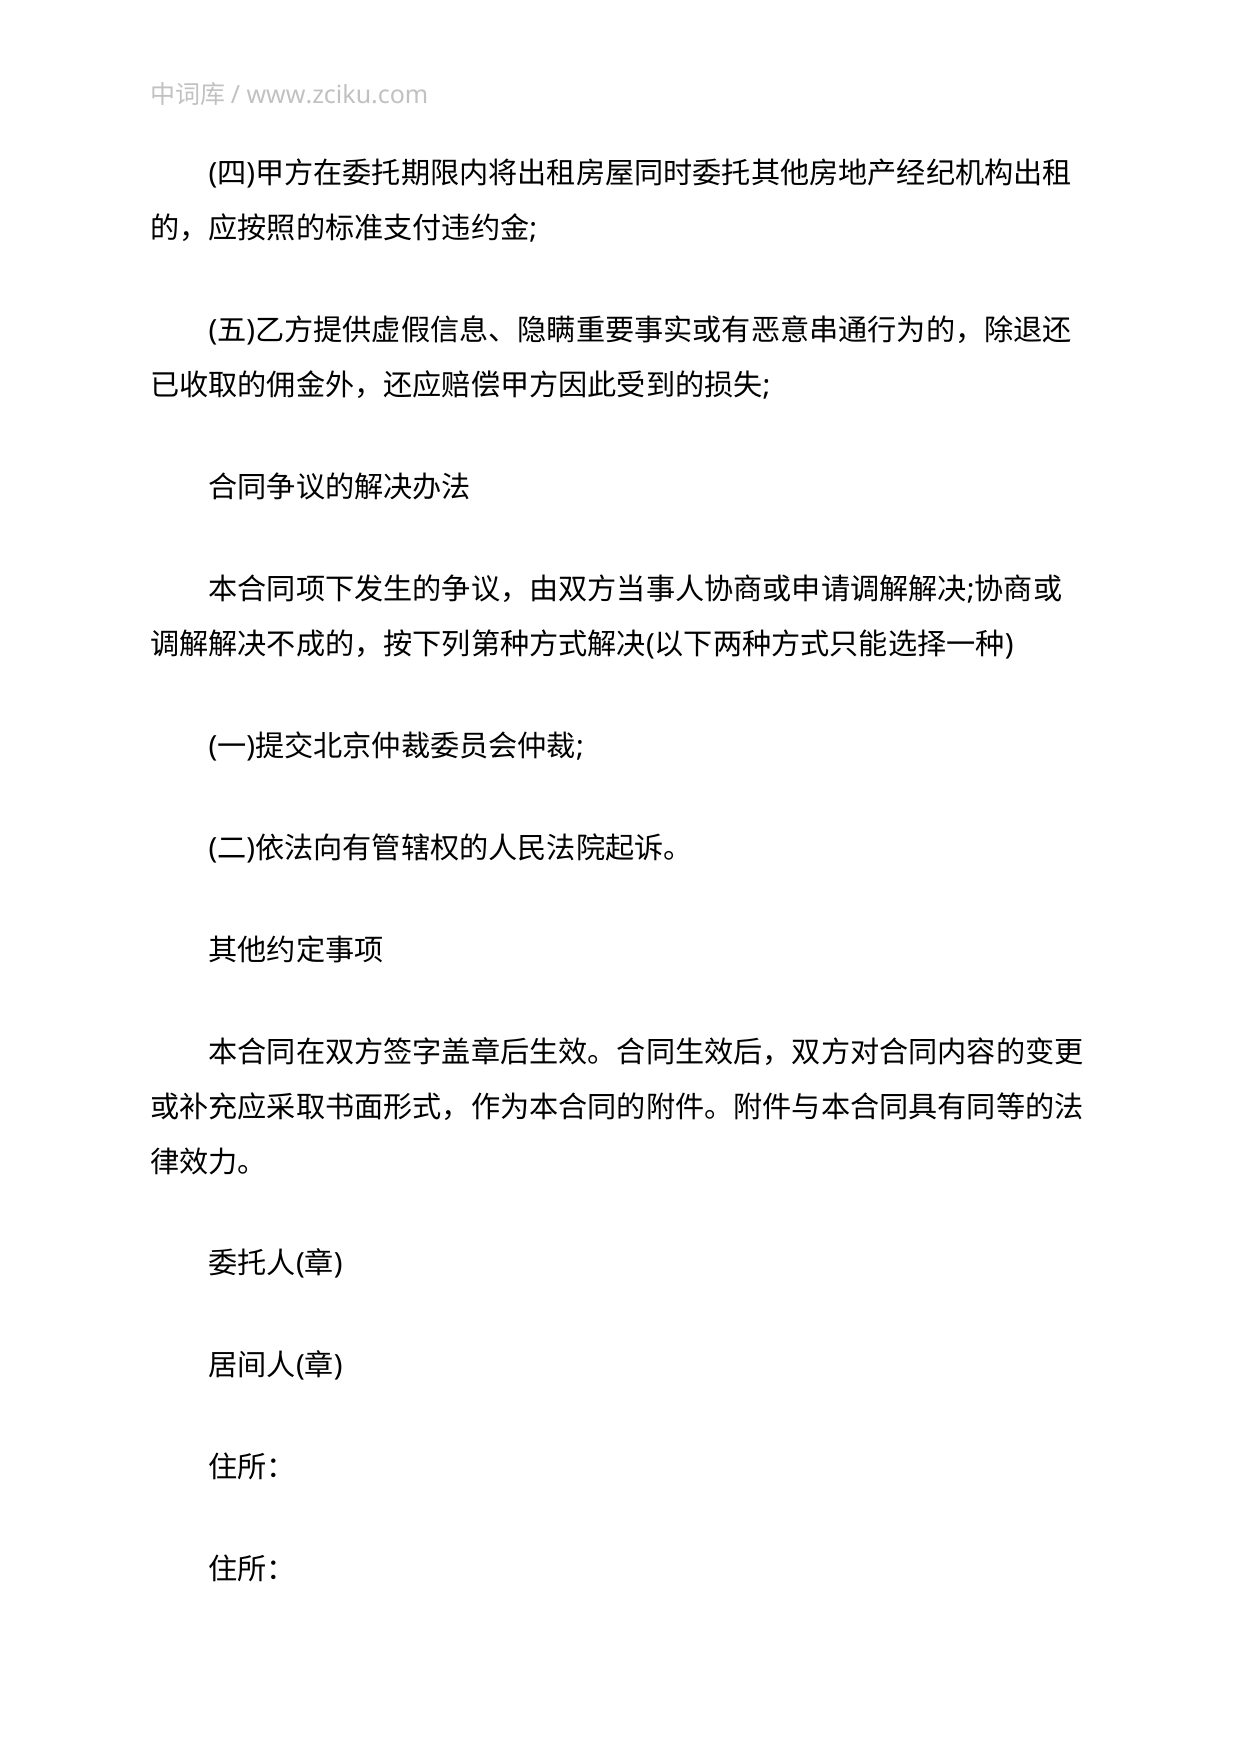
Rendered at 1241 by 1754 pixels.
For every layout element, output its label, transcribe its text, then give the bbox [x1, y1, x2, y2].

text 住所： [150, 1444, 1090, 1486]
text 合同争议的解决办法 [150, 464, 1090, 506]
text 委托人(章) [150, 1240, 1090, 1282]
text 本合同在双方签字盖章后生效。合同生效后，双方对合同内容的变更或补充应采取书面形式，作为本合同的附件。附件与本合同具有同等的法律效力。 [150, 1028, 1090, 1181]
text (二)依法向有管辖权的人民法院起诉。 [150, 825, 1090, 867]
text (一)提交北京仲裁委员会仲裁; [150, 723, 1090, 765]
text 住所： [150, 1546, 1090, 1588]
text 其他约定事项 [150, 927, 1090, 969]
text 居间人(章) [150, 1342, 1090, 1384]
text (四)甲方在委托期限内将出租房屋同时委托其他房地产经纪机构出租的，应按照的标准支付违约金; [150, 150, 1090, 247]
text (五)乙方提供虚假信息、隐瞒重要事实或有恶意串通行为的，除退还已收取的佣金外，还应赔偿甲方因此受到的损失; [150, 307, 1090, 404]
text 本合同项下发生的争议，由双方当事人协商或申请调解解决;协商或调解解决不成的，按下列第种方式解决(以下两种方式只能选择一种) [150, 566, 1090, 663]
